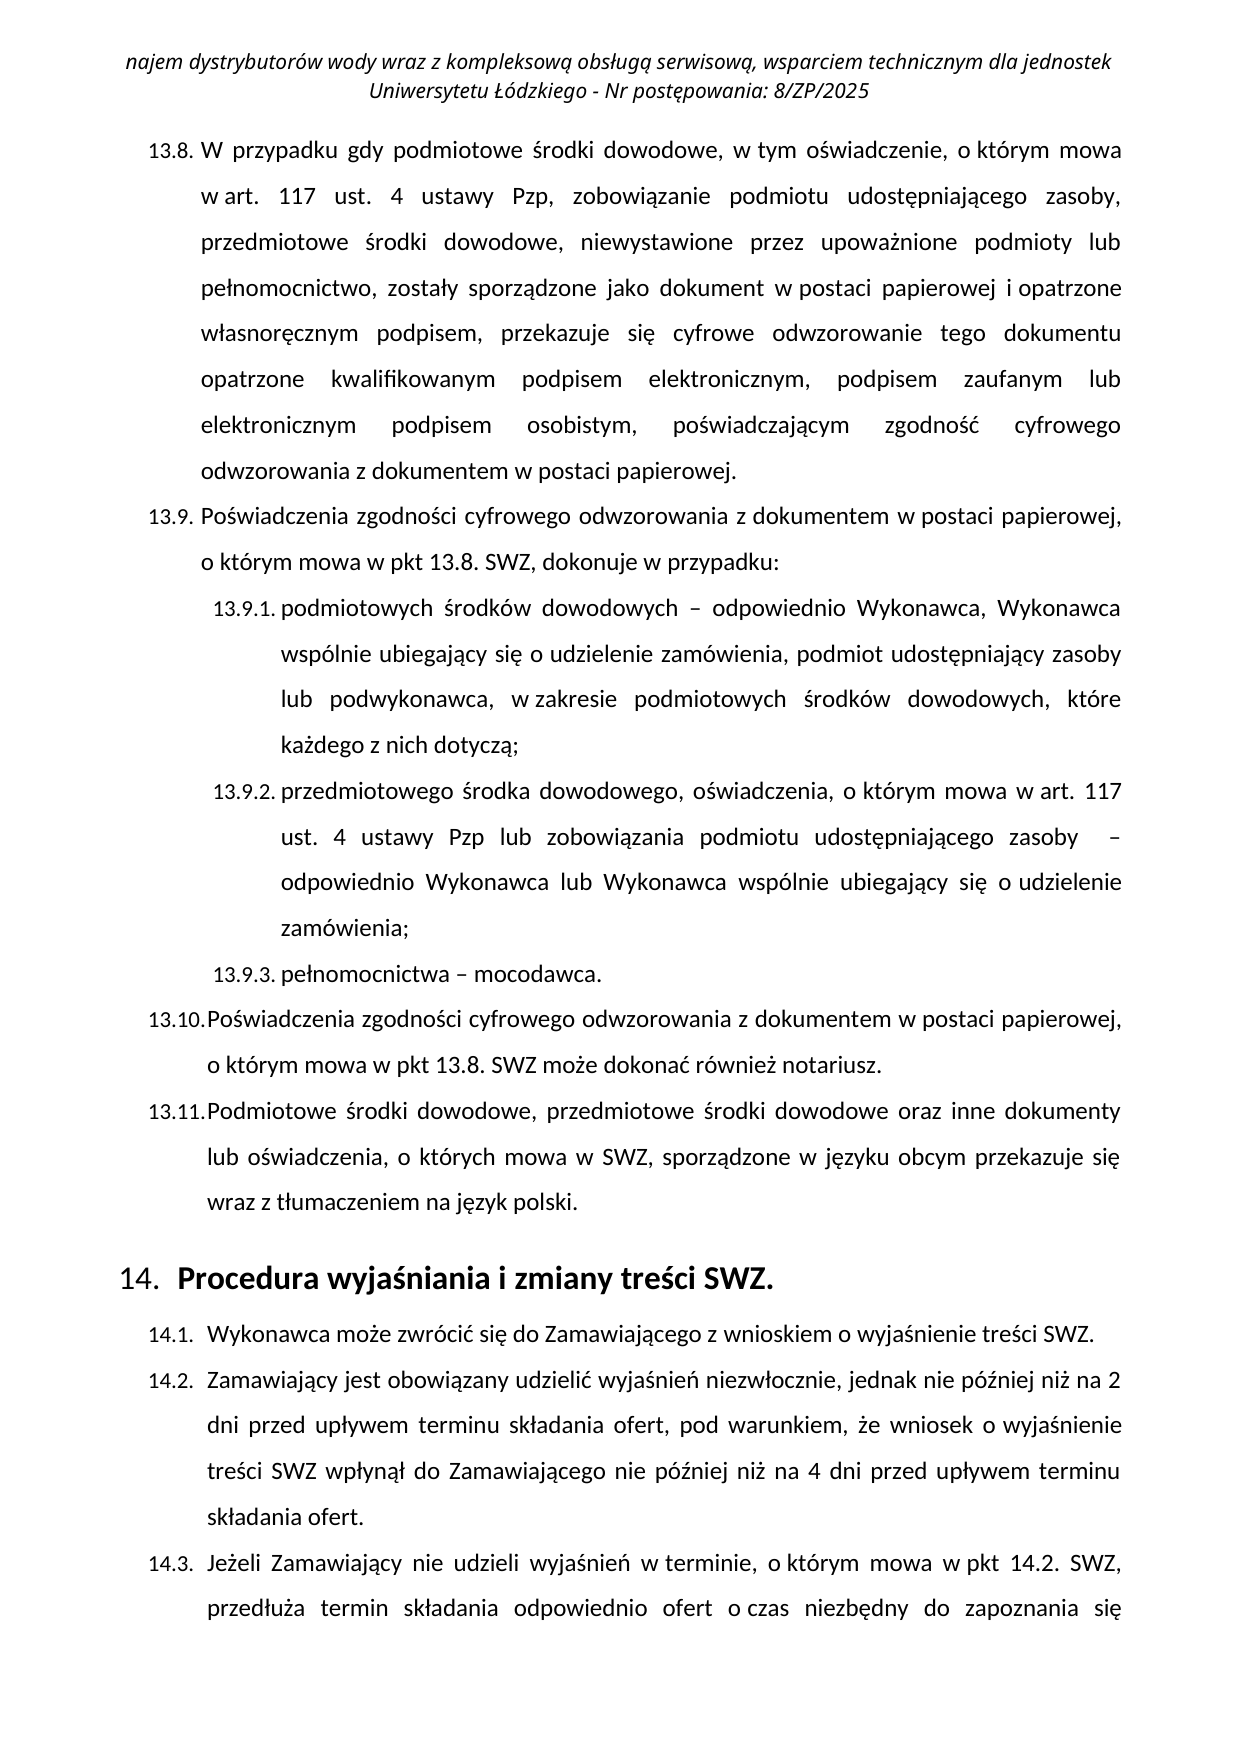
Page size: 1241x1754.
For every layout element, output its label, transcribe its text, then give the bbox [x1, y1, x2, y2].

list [148, 1547, 1122, 1623]
list przedmiotowego środka dowodowego, oświadczenia, o którym mowa w art. 117 ust. 4 ustawy Pzp lub zobowiązania podmiotu udostępniającego zasoby – odpowiednio Wykonawca lub Wykonawca wspólnie ubiegający się o udzielenie zamówienia; [212, 775, 1122, 943]
subtitle Procedura wyjaśniania i zmiany treści SWZ. [118, 1257, 1122, 1298]
list podmiotowych środków dowodowych – odpowiednio Wykonawca, Wykonawca wspólnie ubiegający się o udzielenie zamówienia, podmiot udostępniający zasoby lub podwykonawca, w zakresie podmiotowych środków dowodowych, które każdego z nich dotyczą; [212, 592, 1122, 760]
list W przypadku gdy podmiotowe środki dowodowe, w tym oświadczenie, o którym mowa w art. 117 ust. 4 ustawy Pzp, zobowiązanie podmiotu udostępniającego zasoby, przedmiotowe środki dowodowe, niewystawione przez upoważnione podmioty lub pełnomocnictwo, zostały sporządzone jako dokument w postaci papierowej i opatrzone własnoręcznym podpisem, przekazuje się cyfrowe odwzorowanie tego dokumentu opatrzone kwalifikowanym podpisem elektronicznym, podpisem zaufanym lub elektronicznym podpisem osobistym, poświadczającym zgodność cyfrowego odwzorowania z dokumentem w postaci papierowej. [148, 135, 1122, 485]
list Zamawiający jest obowiązany udzielić wyjaśnień niezwłocznie, jednak nie później niż na 2 dni przed upływem terminu składania ofert, pod warunkiem, że wniosek o wyjaśnienie treści SWZ wpłynął do Zamawiającego nie później niż na 4 dni przed upływem terminu składania ofert. [148, 1364, 1122, 1532]
list Poświadczenia zgodności cyfrowego odwzorowania z dokumentem w postaci papierowej, o którym mowa w pkt 13.8. SWZ może dokonać również notariusz. [148, 1003, 1122, 1080]
list Poświadczenia zgodności cyfrowego odwzorowania z dokumentem w postaci papierowej, o którym mowa w pkt 13.8. SWZ, dokonuje w przypadku: [148, 501, 1122, 577]
list Podmiotowe środki dowodowe, przedmiotowe środki dowodowe oraz inne dokumenty lub oświadczenia, o których mowa w SWZ, sporządzone w języku obcym przekazuje się wraz z tłumaczeniem na język polski. [148, 1095, 1122, 1217]
list pełnomocnictwa – mocodawca. [212, 958, 1122, 988]
list Wykonawca może zwrócić się do Zamawiającego z wnioskiem o wyjaśnienie treści SWZ. [148, 1318, 1122, 1349]
